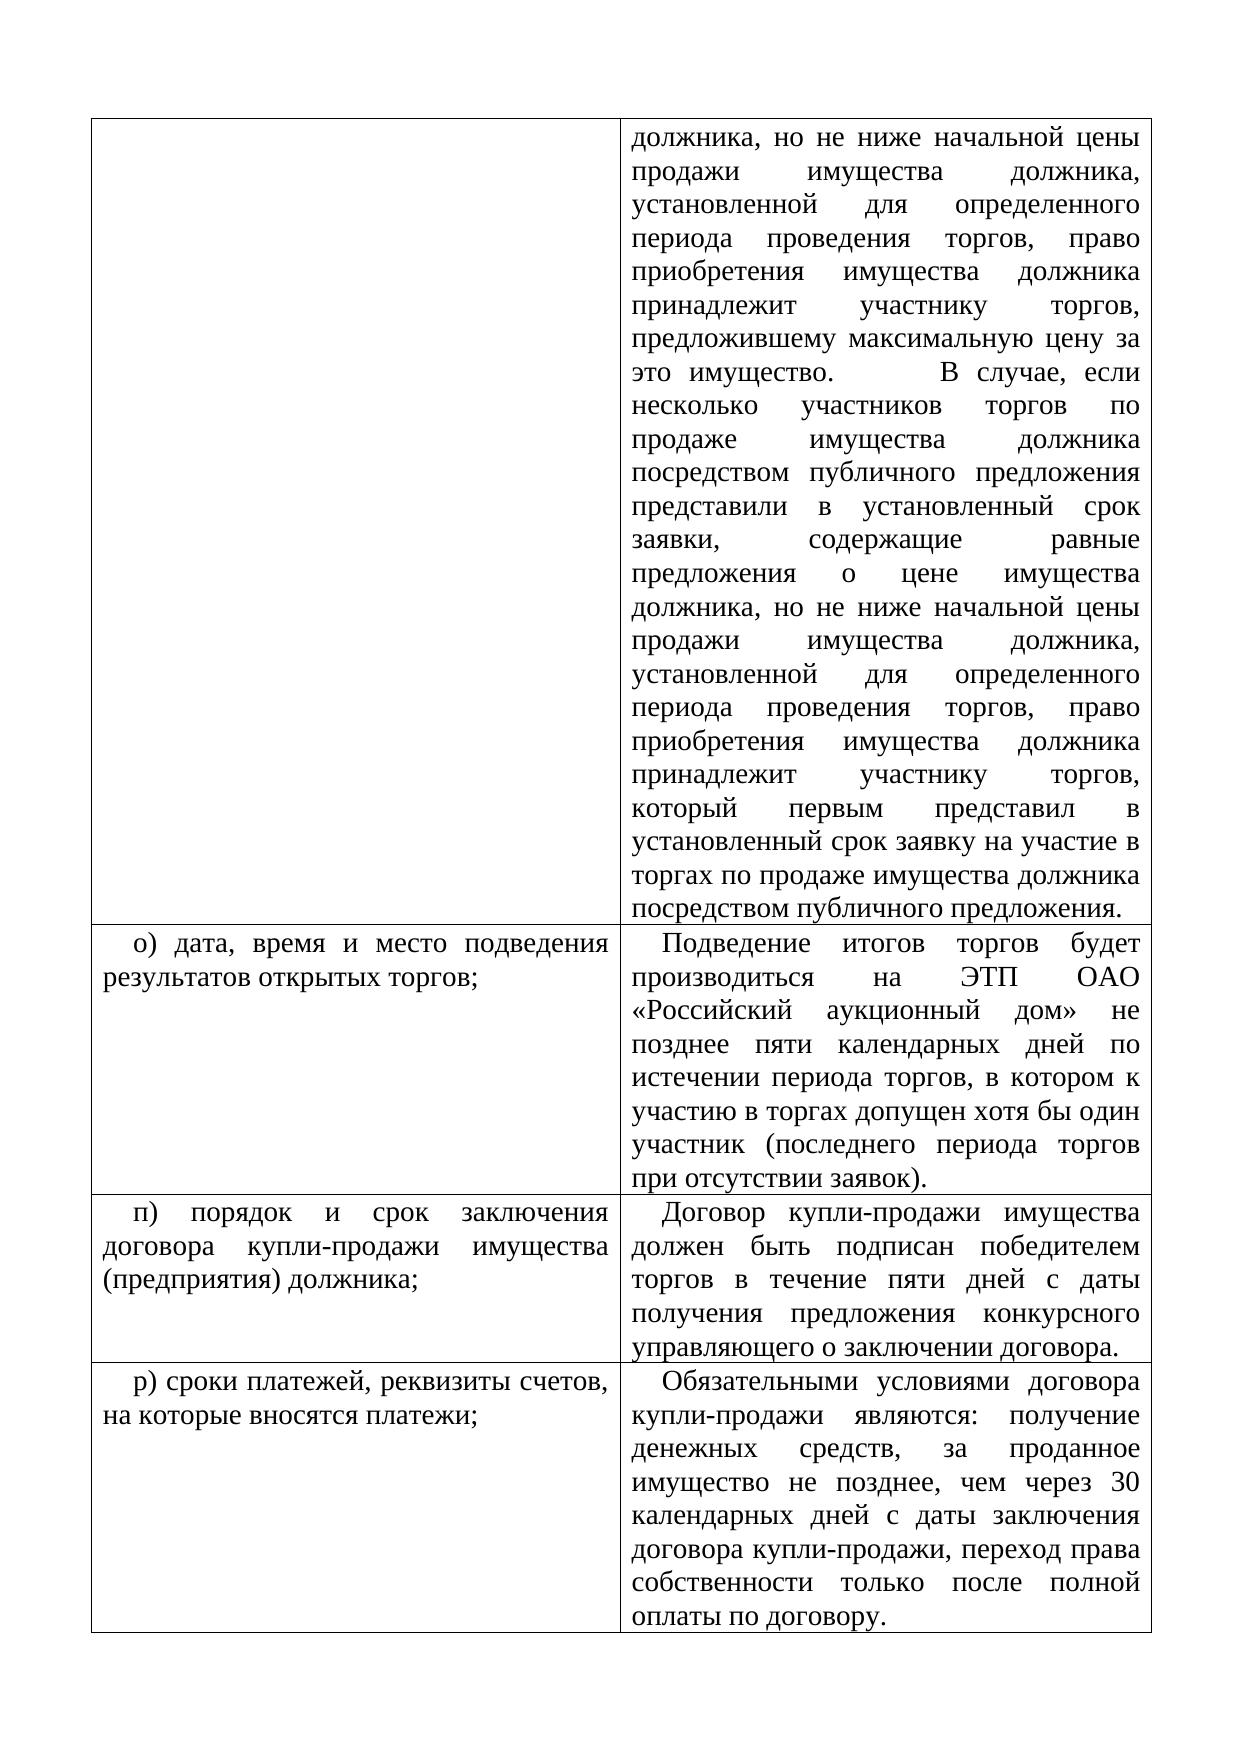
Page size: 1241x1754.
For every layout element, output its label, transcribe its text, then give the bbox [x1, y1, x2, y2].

table_cell Договор купли-продажи имущества должен быть подписан победителем торгов в течение пяти дней с даты получения предложения конкурсного управляющего о заключении договора. [621, 1195, 1151, 1362]
table_cell п) порядок и срок заключения договора купли-продажи имущества (предприятия) должника; [92, 1195, 620, 1362]
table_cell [621, 119, 1151, 924]
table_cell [92, 119, 620, 924]
table_cell Обязательными условиями договора купли-продажи являются: получение денежных средств, за проданное имущество не позднее, чем через 30 календарных дней с даты заключения договора купли-продажи, переход права собственности только после полной оплаты по договору. [621, 1363, 1151, 1632]
table_cell р) сроки платежей, реквизиты счетов, на которые вносятся платежи; [92, 1363, 620, 1632]
table_cell о) дата, время и место подведения результатов открытых торгов; [92, 925, 620, 1193]
table_cell Подведение итогов торгов будет производиться на ЭТП ОАО «Российский аукционный дом» не позднее пяти календарных дней по истечении периода торгов, в котором к участию в торгах допущен хотя бы один участник (последнего периода торгов при отсутствии заявок). [621, 925, 1151, 1193]
